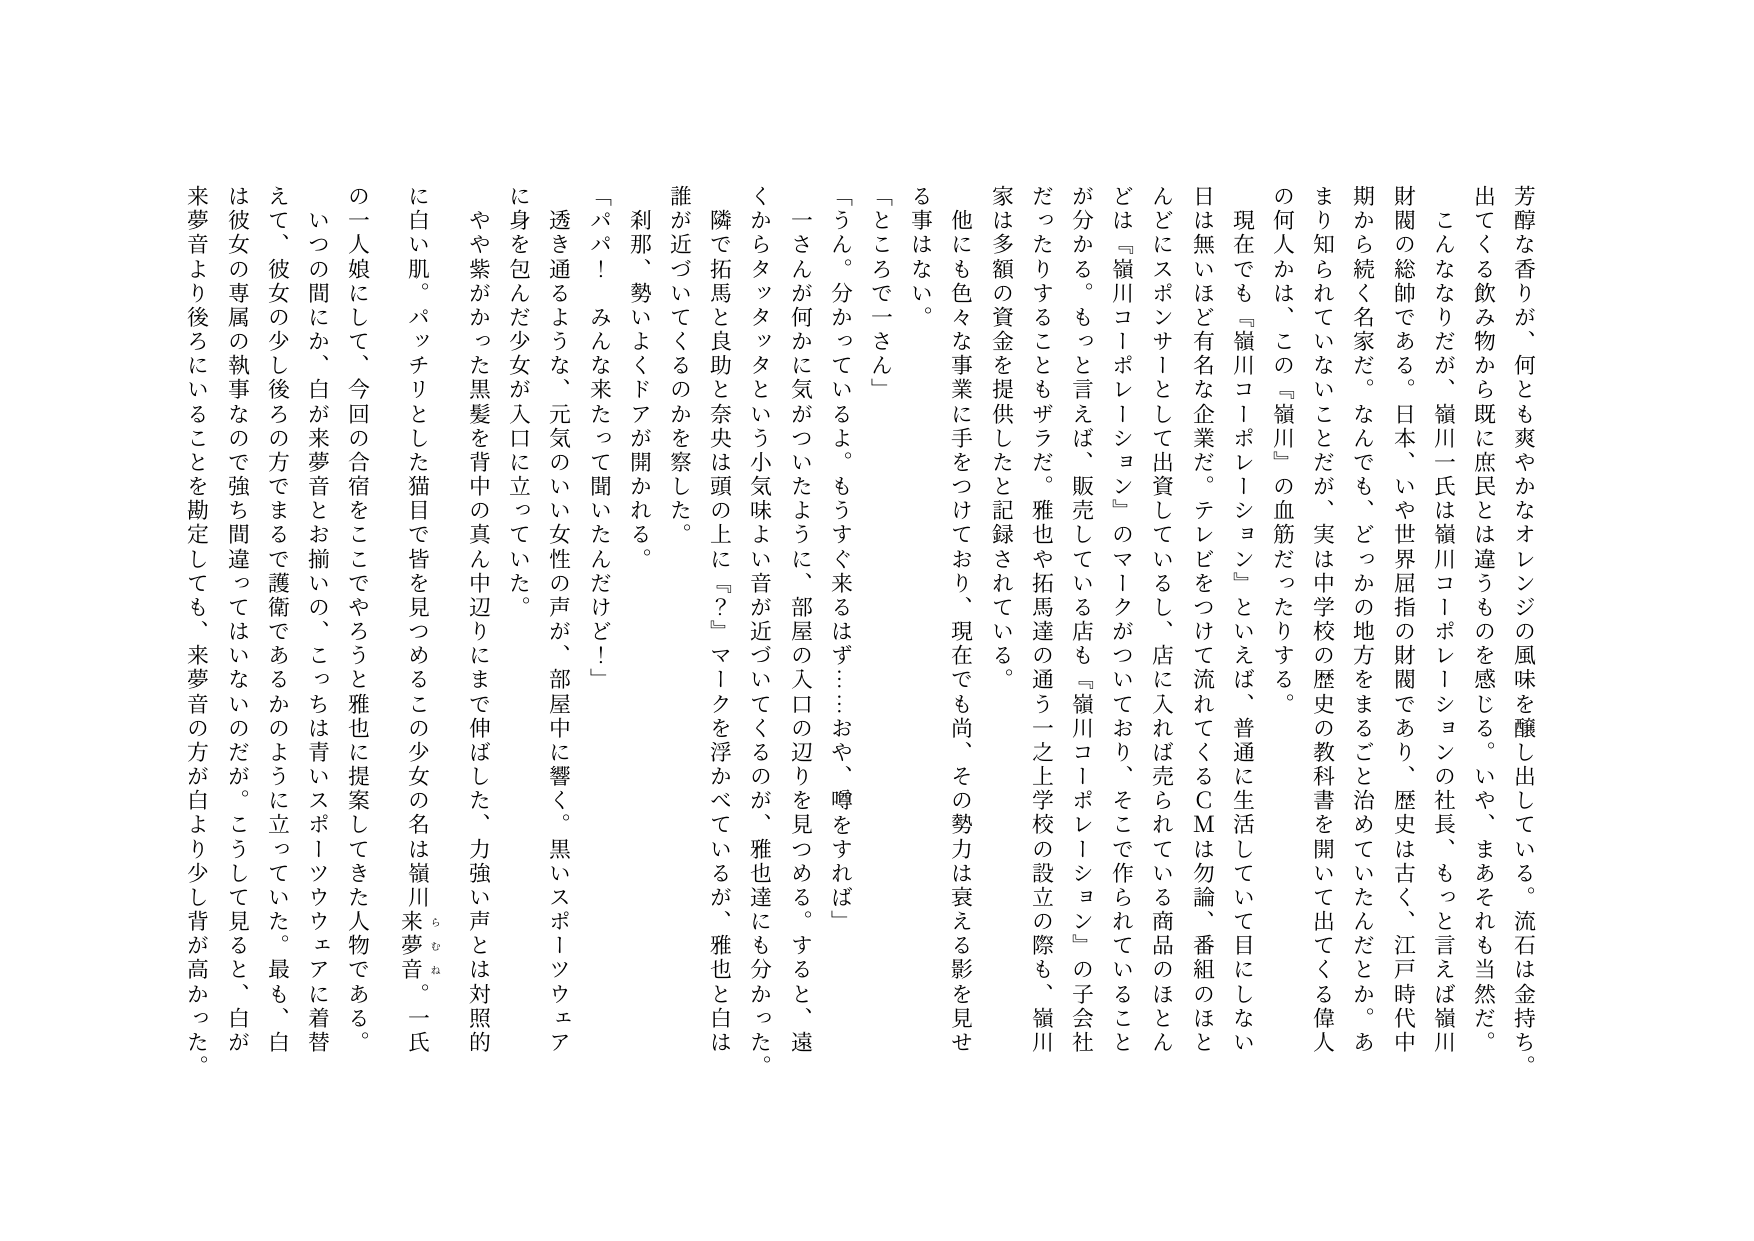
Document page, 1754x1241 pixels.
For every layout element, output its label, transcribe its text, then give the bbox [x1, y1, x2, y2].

text 他にも色々な事業に手をつけており、現在でも尚、その勢力は衰える影を見せる事はない。 [902, 185, 983, 1055]
text いつの間にか、白が来夢音とお揃いの、こっちは青いスポーツウウェアに着替えて、彼女の少し後ろの方でまるで護衛であるかのように立っていた。最も、白は彼女の専属の執事なので強ち間違ってはいないのだが。こうして見ると、白が来夢音より後ろにいることを勘定しても、来夢音の方が白より少し背が高かった。 [179, 185, 339, 1055]
text 「ところで一さん」 [862, 185, 902, 1055]
text 「パパ！ みんな来たって聞いたんだけど！」 [581, 185, 621, 1055]
text やや紫がかった黒髪を背中の真ん中辺りにまで伸ばした、力強い声とは対照的に白い肌。パッチリとした猫目で皆を見つめるこの少女の名は嶺川。一氏の一人娘にして、今回の合宿をここでやろうと雅也に提案してきた人物である。 [339, 185, 500, 1055]
text 透き通るような、元気のいい女性の声が、部屋中に響く。黒いスポーツウェアに身を包んだ少女が入口に立っていた。 [500, 185, 581, 1055]
text それにしても、実に美味しいオレンジジュースだと彼等は思った。口に広がる芳醇な香りが、何とも爽やかなオレンジの風味を醸し出している。流石は金持ち。出てくる飲み物から既に庶民とは違うものを感じる。いや、まあそれも当然だ。 [1465, 185, 1546, 1055]
text 刹那、勢いよくドアが開かれる。 [621, 185, 661, 1055]
text こんななりだが、嶺川一氏は嶺川コーポレーションの社長、もっと言えば嶺川財閥の総帥である。日本、いや世界屈指の財閥であり、歴史は古く、江戸時代中期から続く名家だ。なんでも、どっかの地方をまるごと治めていたんだとか。あまり知られていないことだが、実は中学校の歴史の教科書を開いて出てくる偉人の何人かは、この『嶺川』の血筋だったりする。 [1264, 185, 1465, 1055]
text 現在でも『嶺川コーポレーション』といえば、普通に生活していて目にしない日は無いほど有名な企業だ。テレビをつけて流れてくるＣＭは勿論、番組のほとんどにスポンサーとして出資しているし、店に入れば売られている商品のほとんどは『嶺川コーポレーション』のマークがついており、そこで作られていることが分かる。もっと言えば、販売している店も『嶺川コーポレーション』の子会社だったりすることもザラだ。雅也や拓馬達の通う一之上学校の設立の際も、嶺川家は多額の資金を提供したと記録されている。 [983, 185, 1264, 1055]
text 「うん。分かっているよ。もうすぐ来るはず……おや、噂をすれば」 [822, 185, 862, 1055]
text 一さんが何かに気がついたように、部屋の入口の辺りを見つめる。すると、遠くからタッタッタという小気味よい音が近づいてくるのが、雅也達にも分かった。 [742, 185, 822, 1055]
text 隣で拓馬と良助と奈央は頭の上に『？』マークを浮かべているが、雅也と白は誰が近づいてくるのかを察した。 [661, 185, 742, 1055]
